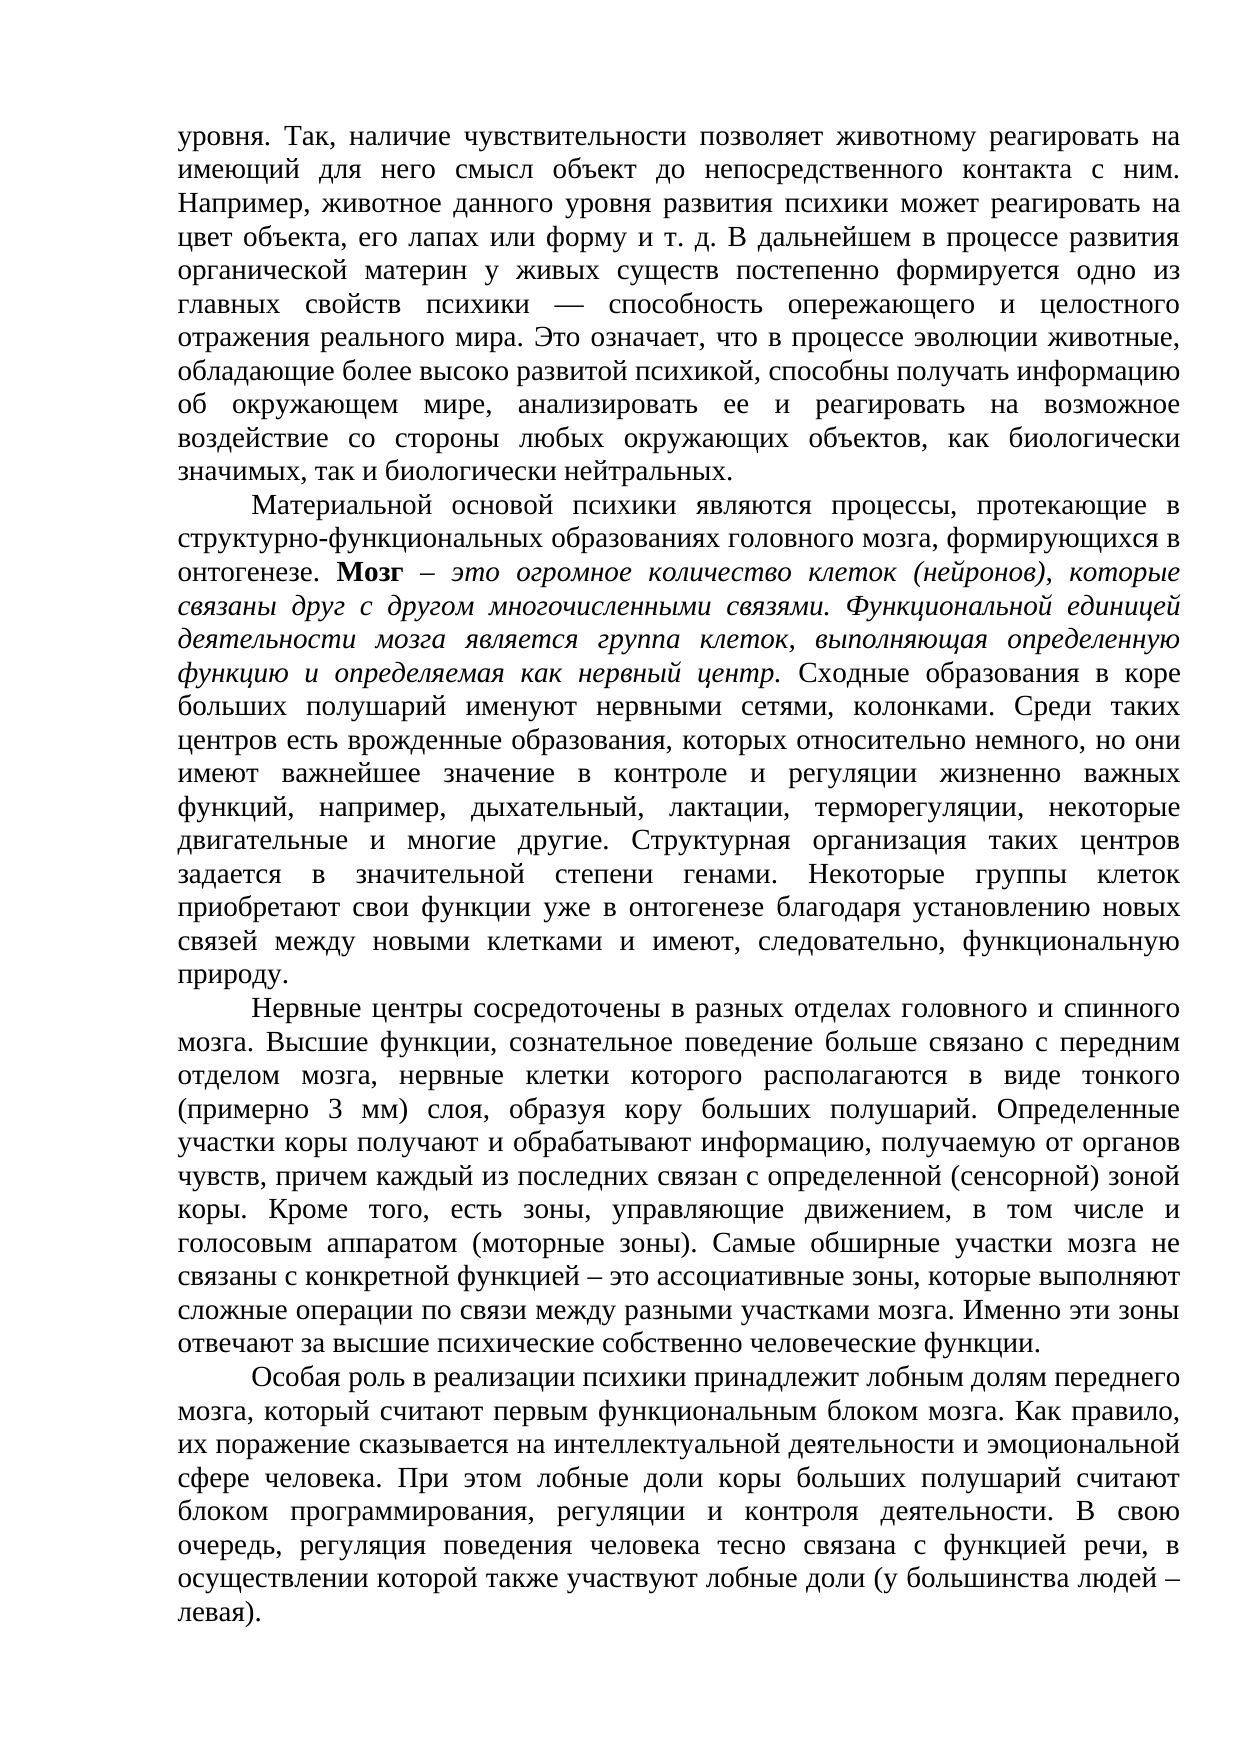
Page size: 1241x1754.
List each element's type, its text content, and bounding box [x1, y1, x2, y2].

text Материальной основой психики являются процессы, протекающие в структурно-функциональных образованиях головного мозга, формирующихся в онтогенезе. Мозг – это огромное количество клеток (нейронов), которые связаны друг с другом многочисленными связями. Функциональной единицей деятельности мозга является группа клеток, выполняющая определенную функцию и определяемая как нервный центр. Сходные образования в коре больших полушарий именуют нервными сетями, колонками. Среди таких центров есть врожденные образования, которых относительно немного, но они имеют важнейшее значение в контроле и регуляции жизненно важных функций, например, дыхательный, лактации, терморегуляции, некоторые двигательные и многие другие. Структурная организация таких центров задается в значительной степени генами. Некоторые группы клеток приобретают свои функции уже в онтогенезе благодаря установлению новых связей между новыми клетками и имеют, следовательно, функциональную природу. [177, 487, 1181, 990]
text Особая роль в реализации психики принадлежит лобным долям переднего мозга, который считают первым функциональным блоком мозга. Как правило, их поражение сказывается на интеллектуальной деятельности и эмоциональной сфере человека. При этом лобные доли коры больших полушарий считают блоком программирования, регуляции и контроля деятельности. В свою очередь, регуляция поведения человека тесно связана с функцией речи, в осуществлении которой также участвуют лобные доли (у большинства людей – левая). [177, 1359, 1181, 1627]
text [177, 118, 1181, 487]
text Нервные центры сосредоточены в разных отделах головного и спинного мозга. Высшие функции, сознательное поведение больше связано с передним отделом мозга, нервные клетки которого располагаются в виде тонкого (примерно 3 мм) слоя, образуя кору больших полушарий. Определенные участки коры получают и обрабатывают информацию, получаемую от органов чувств, причем каждый из последних связан с определенной (сенсорной) зоной коры. Кроме того, есть зоны, управляющие движением, в том числе и голосовым аппаратом (моторные зоны). Самые обширные участки мозга не связаны с конкретной функцией – это ассоциативные зоны, которые выполняют сложные операции по связи между разными участками мозга. Именно эти зоны отвечают за высшие психические собственно человеческие функции. [177, 990, 1181, 1359]
